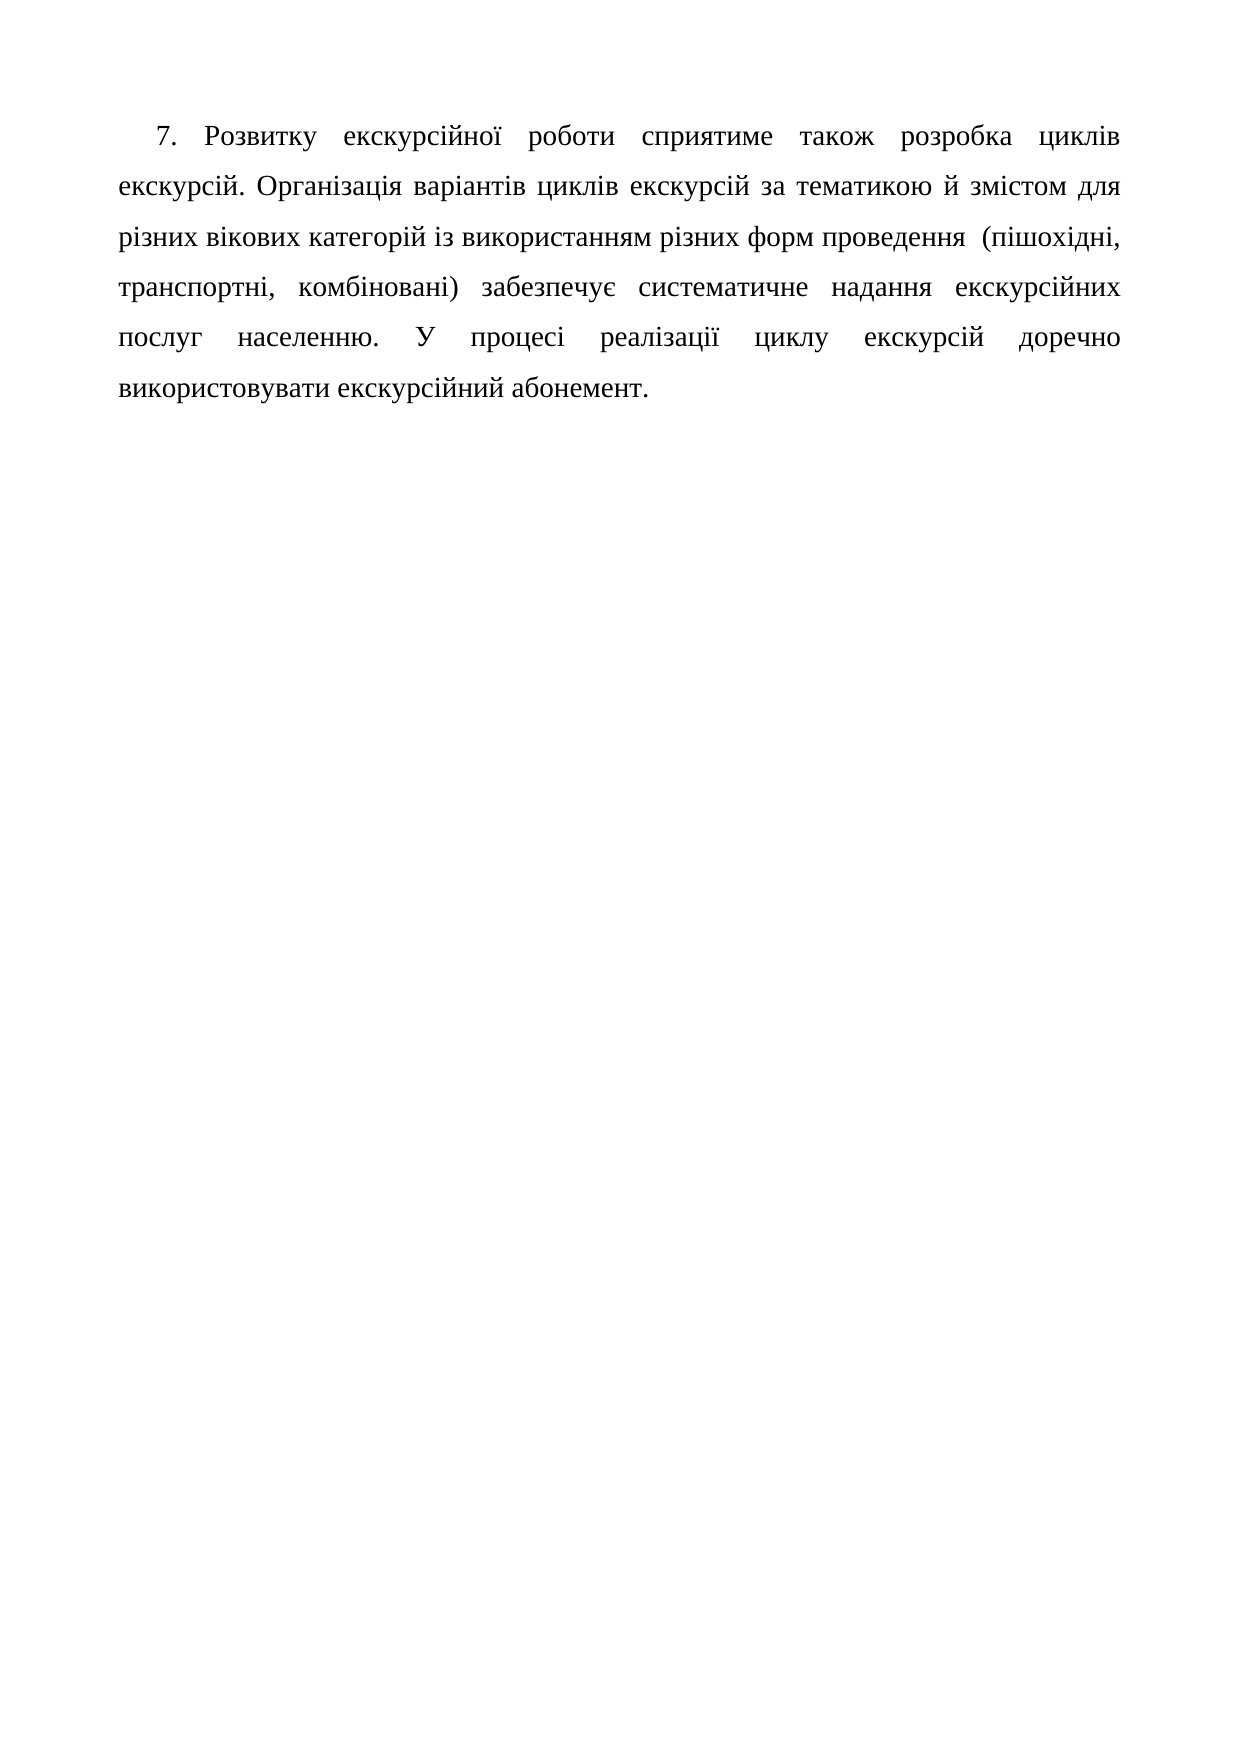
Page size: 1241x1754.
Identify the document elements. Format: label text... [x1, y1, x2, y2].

text 7. Розвитку екскурсійної роботи сприятиме також розробка циклів екскурсій. Організація варіантів циклів екскурсій за тематикою й змістом для різних вікових категорій із використанням різних форм проведення (пішохідні, транспортні, комбіновані) забезпечує систематичне надання екскурсійних послуг населенню. У процесі реалізації циклу екскурсій доречно використовувати екскурсійний абонемент. [118, 118, 1122, 403]
